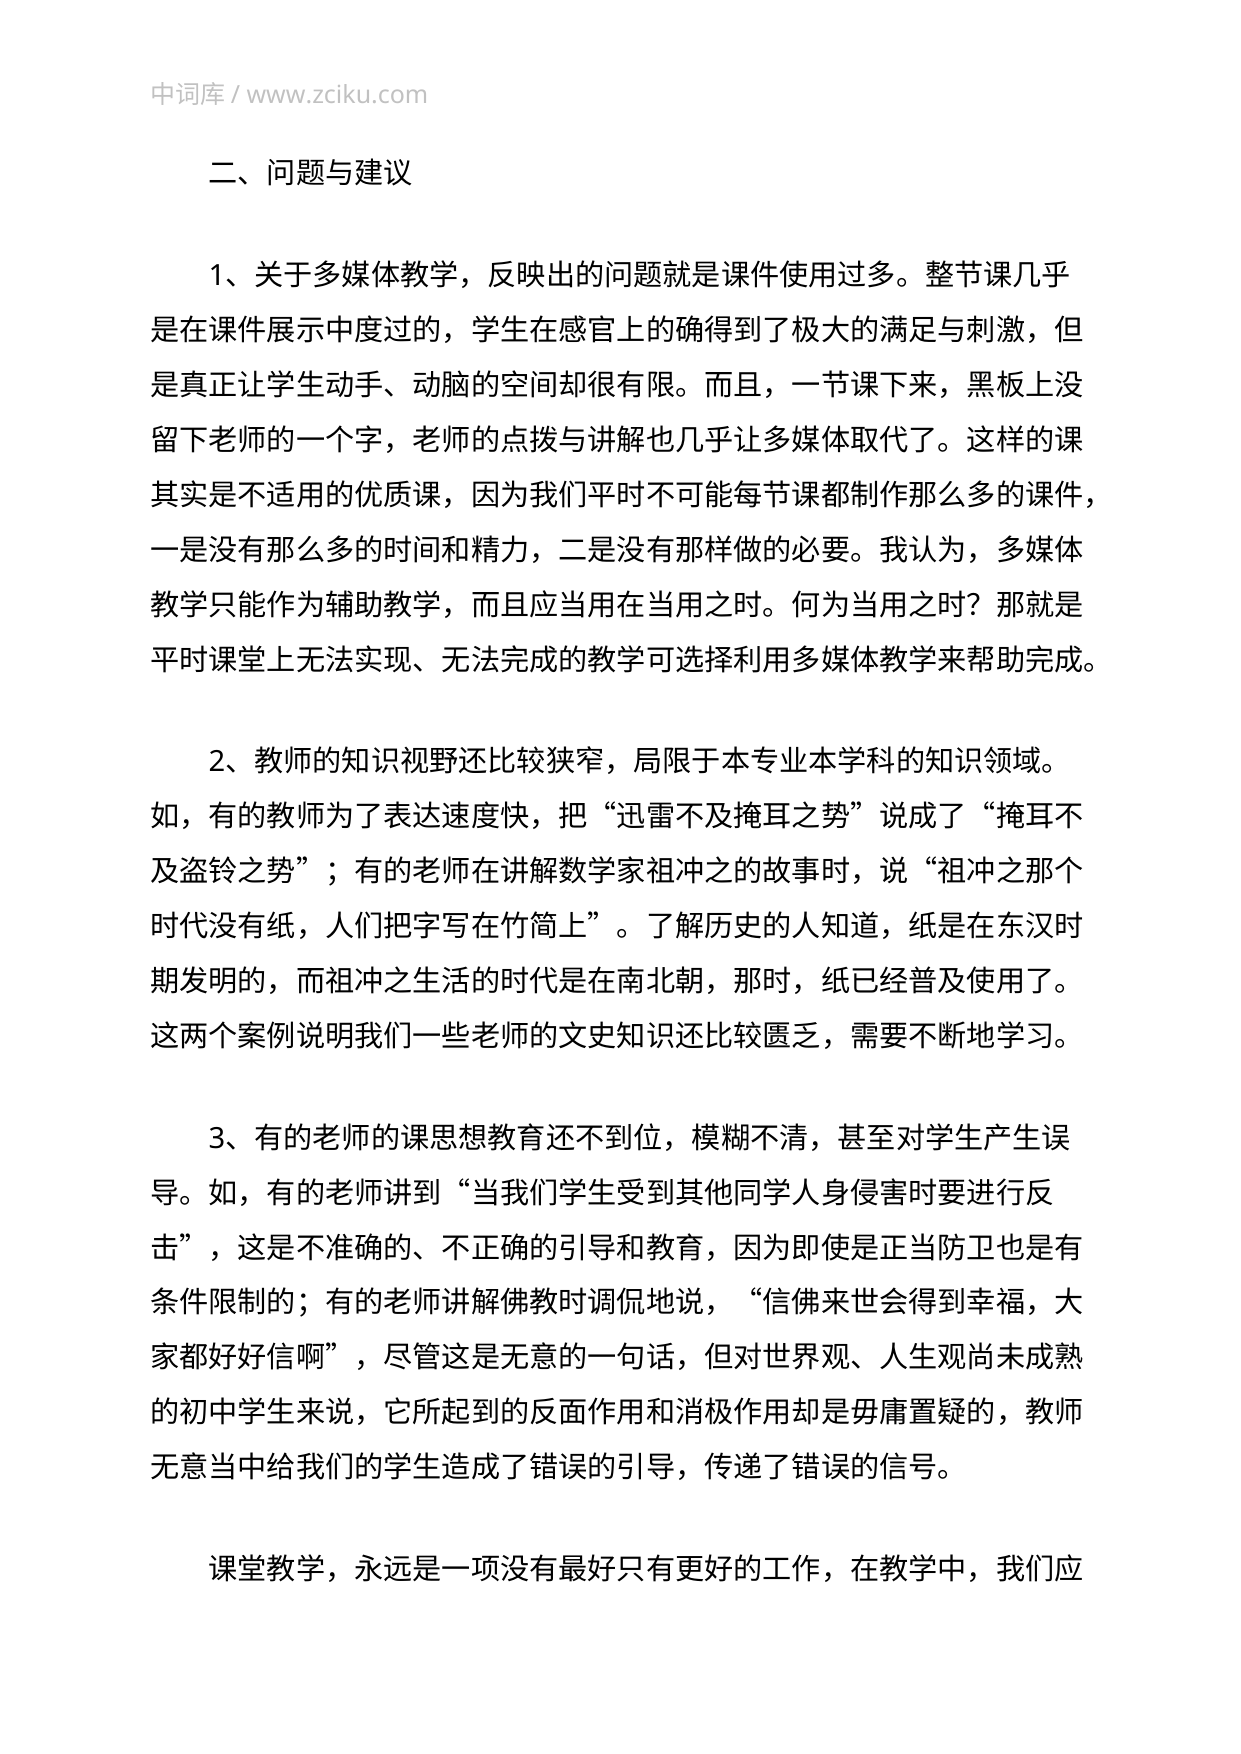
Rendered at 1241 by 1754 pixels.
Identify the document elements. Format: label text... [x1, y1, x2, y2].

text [150, 1546, 1090, 1588]
text 1、关于多媒体教学，反映出的问题就是课件使用过多。整节课几乎是在课件展示中度过的，学生在感官上的确得到了极大的满足与刺激，但是真正让学生动手、动脑的空间却很有限。而且，一节课下来，黑板上没留下老师的一个字，老师的点拨与讲解也几乎让多媒体取代了。这样的课其实是不适用的优质课，因为我们平时不可能每节课都制作那么多的课件，一是没有那么多的时间和精力，二是没有那样做的必要。我认为，多媒体教学只能作为辅助教学，而且应当用在当用之时。何为当用之时？那就是平时课堂上无法实现、无法完成的教学可选择利用多媒体教学来帮助完成。 [150, 252, 1090, 678]
text 3、有的老师的课思想教育还不到位，模糊不清，甚至对学生产生误导。如，有的老师讲到“当我们学生受到其他同学人身侵害时要进行反击”，这是不准确的、不正确的引导和教育，因为即使是正当防卫也是有条件限制的；有的老师讲解佛教时调侃地说，“信佛来世会得到幸福，大家都好好信啊”，尽管这是无意的一句话，但对世界观、人生观尚未成熟的初中学生来说，它所起到的反面作用和消极作用却是毋庸置疑的，教师无意当中给我们的学生造成了错误的引导，传递了错误的信号。 [150, 1114, 1090, 1486]
text 2、教师的知识视野还比较狭窄，局限于本专业本学科的知识领域。如，有的教师为了表达速度快，把“迅雷不及掩耳之势”说成了“掩耳不及盗铃之势”；有的老师在讲解数学家祖冲之的故事时，说“祖冲之那个时代没有纸，人们把字写在竹简上”。了解历史的人知道，纸是在东汉时期发明的，而祖冲之生活的时代是在南北朝，那时，纸已经普及使用了。这两个案例说明我们一些老师的文史知识还比较匮乏，需要不断地学习。 [150, 738, 1090, 1055]
text 二、问题与建议 [150, 150, 1090, 192]
